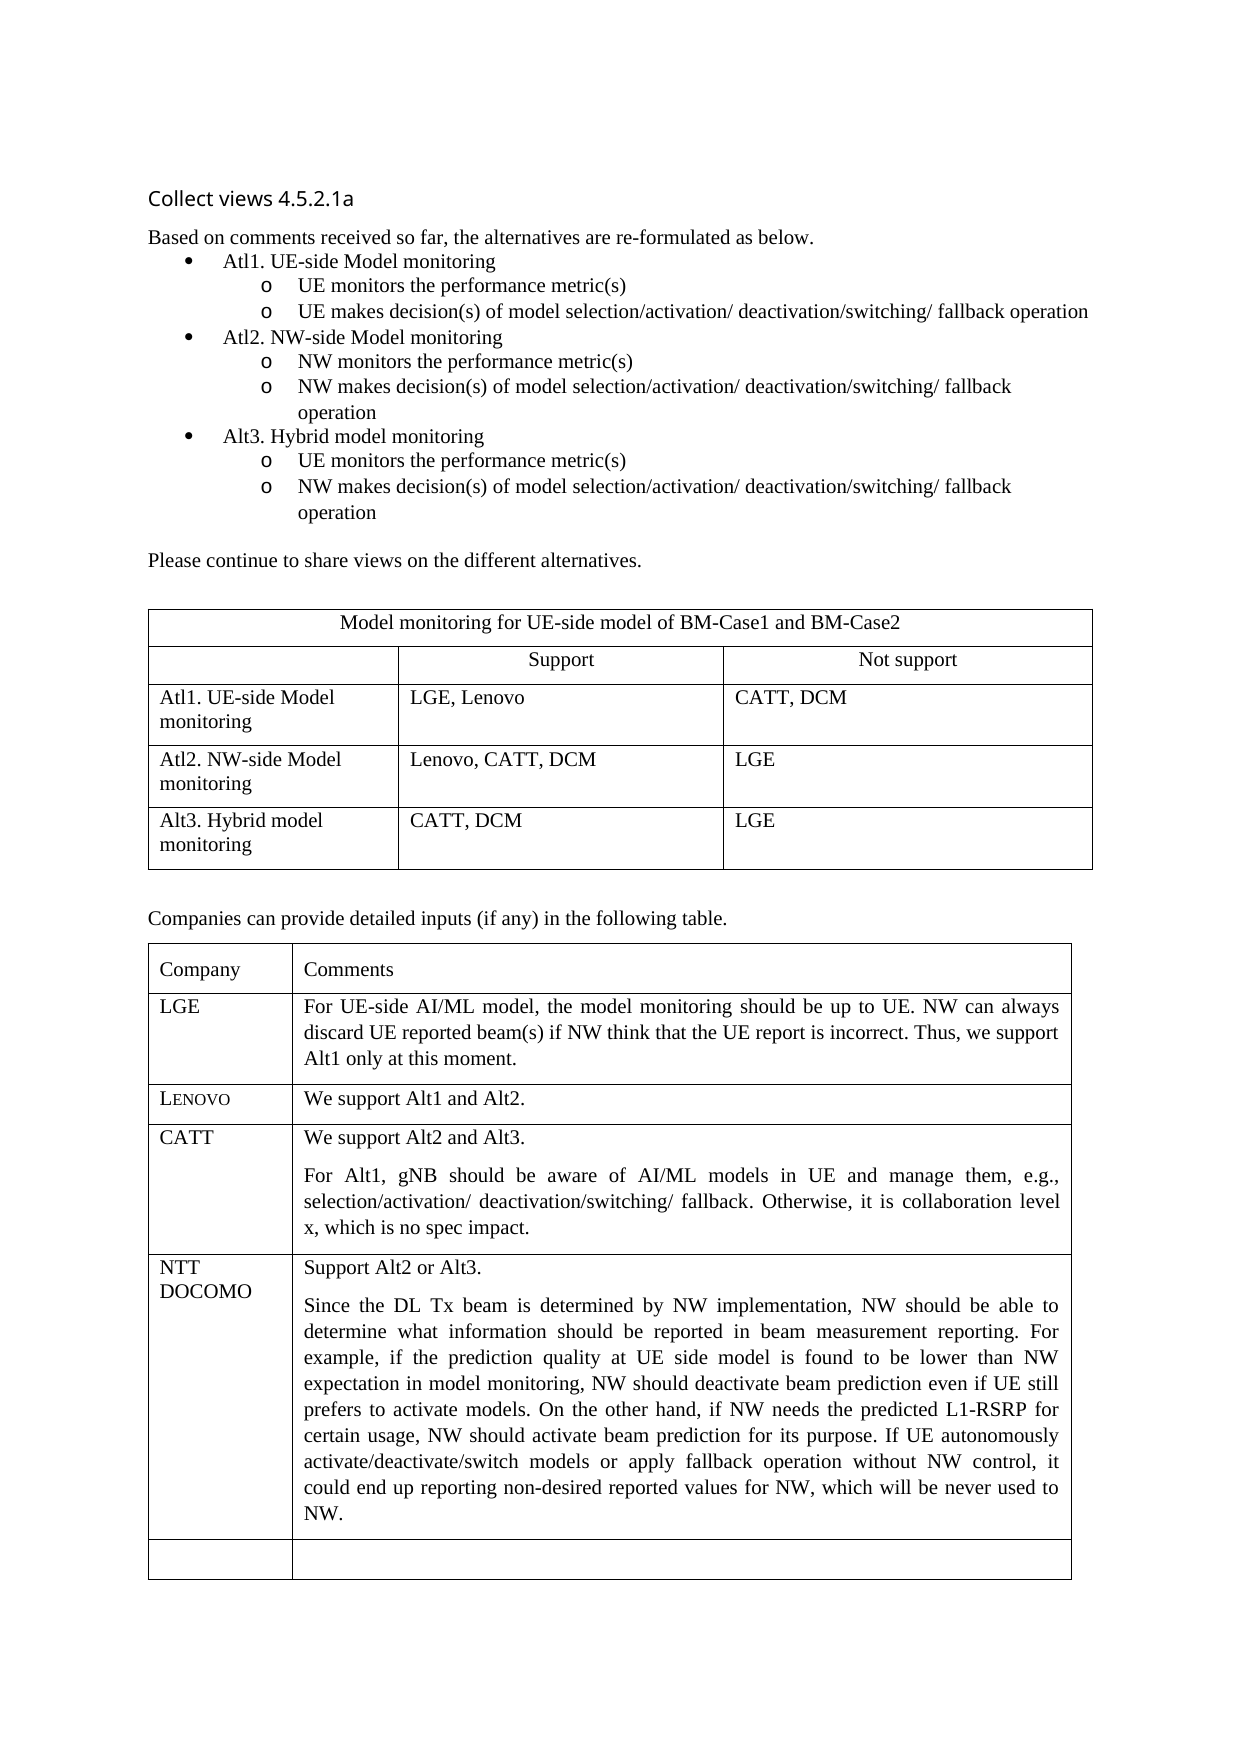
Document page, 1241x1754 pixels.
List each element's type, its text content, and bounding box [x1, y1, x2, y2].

text Companies can provide detailed inputs (if any) in the following table. [148, 906, 1093, 930]
list Atl1. UE-side Model monitoring [185, 249, 1093, 273]
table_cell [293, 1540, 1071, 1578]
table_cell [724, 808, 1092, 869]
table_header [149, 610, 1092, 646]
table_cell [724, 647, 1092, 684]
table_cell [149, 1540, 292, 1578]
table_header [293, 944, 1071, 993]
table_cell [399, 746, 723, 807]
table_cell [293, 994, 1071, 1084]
list NW monitors the performance metric(s) [260, 349, 1093, 374]
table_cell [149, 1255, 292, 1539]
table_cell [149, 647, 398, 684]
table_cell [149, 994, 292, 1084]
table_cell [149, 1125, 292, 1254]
list UE monitors the performance metric(s) [260, 448, 1093, 474]
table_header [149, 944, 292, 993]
list NW makes decision(s) of model selection/activation/ deactivation/switching/ fallback operation [260, 374, 1093, 424]
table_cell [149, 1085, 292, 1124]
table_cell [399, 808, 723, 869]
list Based on comments received so far, the alternatives are re-formulated as below. [148, 225, 1093, 249]
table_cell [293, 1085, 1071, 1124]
list NW makes decision(s) of model selection/activation/ deactivation/switching/ fallback operation [260, 474, 1093, 524]
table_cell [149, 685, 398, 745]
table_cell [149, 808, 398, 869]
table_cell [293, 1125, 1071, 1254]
list Please continue to share views on the different alternatives. [148, 548, 1093, 572]
list UE makes decision(s) of model selection/activation/ deactivation/switching/ fallback operation [260, 299, 1093, 325]
subtitle Collect views 4.5.2.1a [148, 184, 1093, 213]
list UE monitors the performance metric(s) [260, 273, 1093, 299]
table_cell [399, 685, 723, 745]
list Atl2. NW-side Model monitoring [185, 325, 1093, 349]
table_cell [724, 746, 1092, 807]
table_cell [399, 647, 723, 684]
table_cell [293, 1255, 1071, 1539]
list Alt3. Hybrid model monitoring [185, 424, 1093, 448]
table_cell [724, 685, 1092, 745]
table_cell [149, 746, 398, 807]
